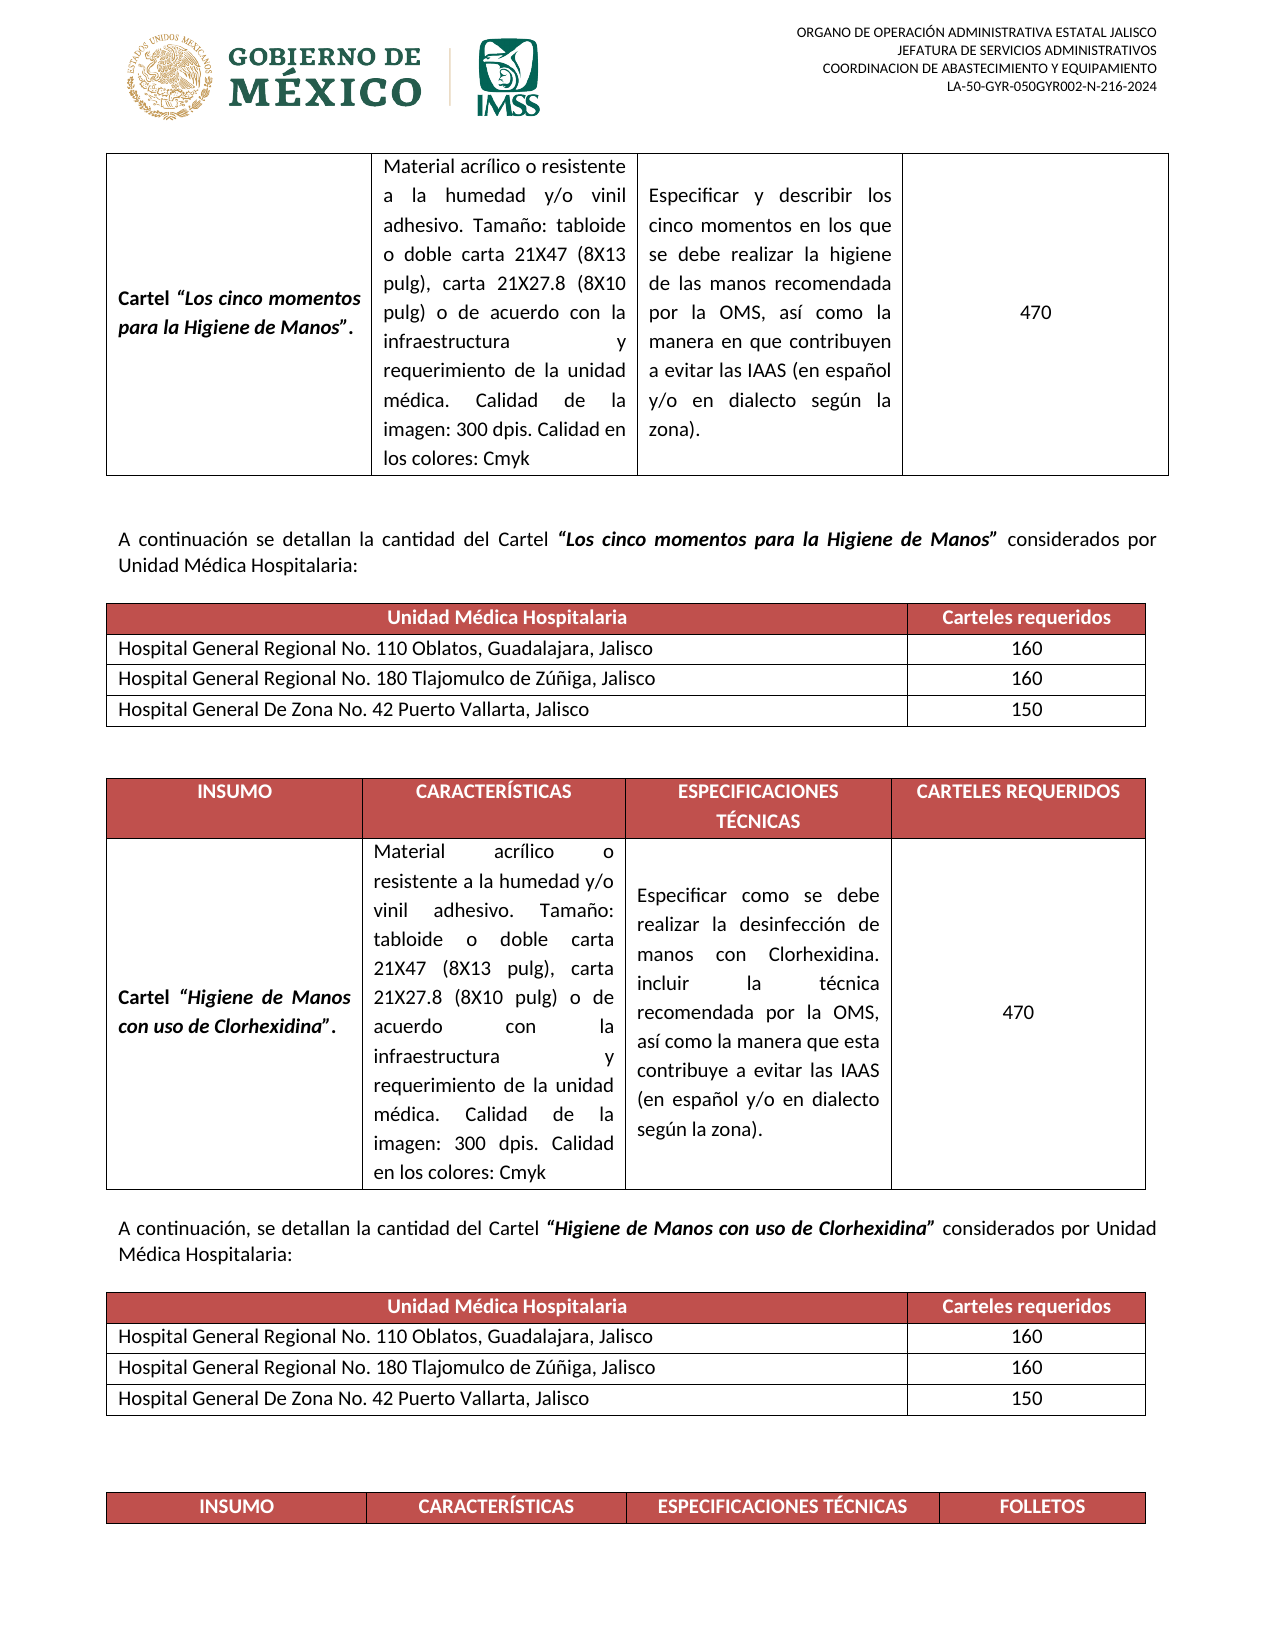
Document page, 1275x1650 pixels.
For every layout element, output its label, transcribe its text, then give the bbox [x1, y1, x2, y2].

table_cell Hospital General Regional No. 180 Tlajomulco de Zúñiga, Jalisco [107, 1354, 907, 1384]
table_cell 160 [908, 665, 1145, 695]
table_cell Cartel “Higiene de Manos con uso de Clorhexidina”. [107, 839, 362, 1189]
table_cell Hospital General De Zona No. 42 Puerto Vallarta, Jalisco [107, 1385, 907, 1415]
table_header ESPECIFICACIONES TÉCNICAS [626, 779, 891, 838]
table_header Unidad Médica Hospitalaria [107, 604, 907, 634]
table_header CARTELES REQUERIDOS [892, 779, 1145, 838]
text A continuación se detallan la cantidad del Cartel “Los cinco momentos para la Higiene de Manos” considerados por Unidad Médica Hospitalaria: [118, 527, 1157, 577]
table_header FOLLETOS REQUERIDOS [940, 1493, 1145, 1523]
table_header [627, 1493, 939, 1523]
table_header Unidad Médica Hospitalaria [107, 1293, 907, 1323]
table_cell Hospital General De Zona No. 42 Puerto Vallarta, Jalisco [107, 696, 907, 726]
table_cell Especificar y describir los cinco momentos en los que se debe realizar la higiene de las manos recomendada por la OMS, así como la manera en que contribuyen a evitar las IAAS (en español y/o en dialecto según la zona). [638, 154, 902, 475]
table_cell 150 [908, 696, 1145, 726]
table_cell Hospital General Regional No. 180 Tlajomulco de Zúñiga, Jalisco [107, 665, 907, 695]
table_header INSUMO [107, 1493, 366, 1523]
table_cell 160 [908, 1324, 1145, 1353]
table_cell 470 [892, 839, 1145, 1189]
table_cell 160 [908, 635, 1145, 664]
table_cell 150 [908, 1385, 1145, 1415]
table_header INSUMO [107, 779, 362, 838]
table_cell Especificar como se debe realizar la desinfección de manos con Clorhexidina. incluir la técnica recomendada por la OMS, así como la manera que esta contribuye a evitar las IAAS (en español y/o en dialecto según la zona). [626, 839, 891, 1189]
table_header CARACTERÍSTICAS [367, 1493, 626, 1523]
table_cell Cartel “Los cinco momentos para la Higiene de Manos”. [107, 154, 371, 475]
table_cell Material acrílico o resistente a la humedad y/o vinil adhesivo. Tamaño: tabloide o doble carta 21X47 (8X13 pulg), carta 21X27.8 (8X10 pulg) o de acuerdo con la infraestructura y requerimiento de la unidad médica. Calidad de la imagen: 300 dpis. Calidad en los colores: Cmyk [372, 154, 637, 475]
table_cell Hospital General Regional No. 110 Oblatos, Guadalajara, Jalisco [107, 1324, 907, 1353]
table_header CARACTERÍSTICAS [363, 779, 625, 838]
table_header Carteles requeridos [908, 1293, 1145, 1323]
table_cell Material acrílico o resistente a la humedad y/o vinil adhesivo. Tamaño: tabloide o doble carta 21X47 (8X13 pulg), carta 21X27.8 (8X10 pulg) o de acuerdo con la infraestructura y requerimiento de la unidad médica. Calidad de la imagen: 300 dpis. Calidad en los colores: Cmyk [363, 839, 625, 1189]
text A continuación, se detallan la cantidad del Cartel “Higiene de Manos con uso de Clorhexidina” considerados por Unidad Médica Hospitalaria: [118, 1216, 1157, 1266]
table_cell 470 [903, 154, 1168, 475]
table_cell Hospital General Regional No. 110 Oblatos, Guadalajara, Jalisco [107, 635, 907, 664]
table_cell 160 [908, 1354, 1145, 1384]
table_header Carteles requeridos [908, 604, 1145, 634]
picture [18, 0, 1182, 199]
